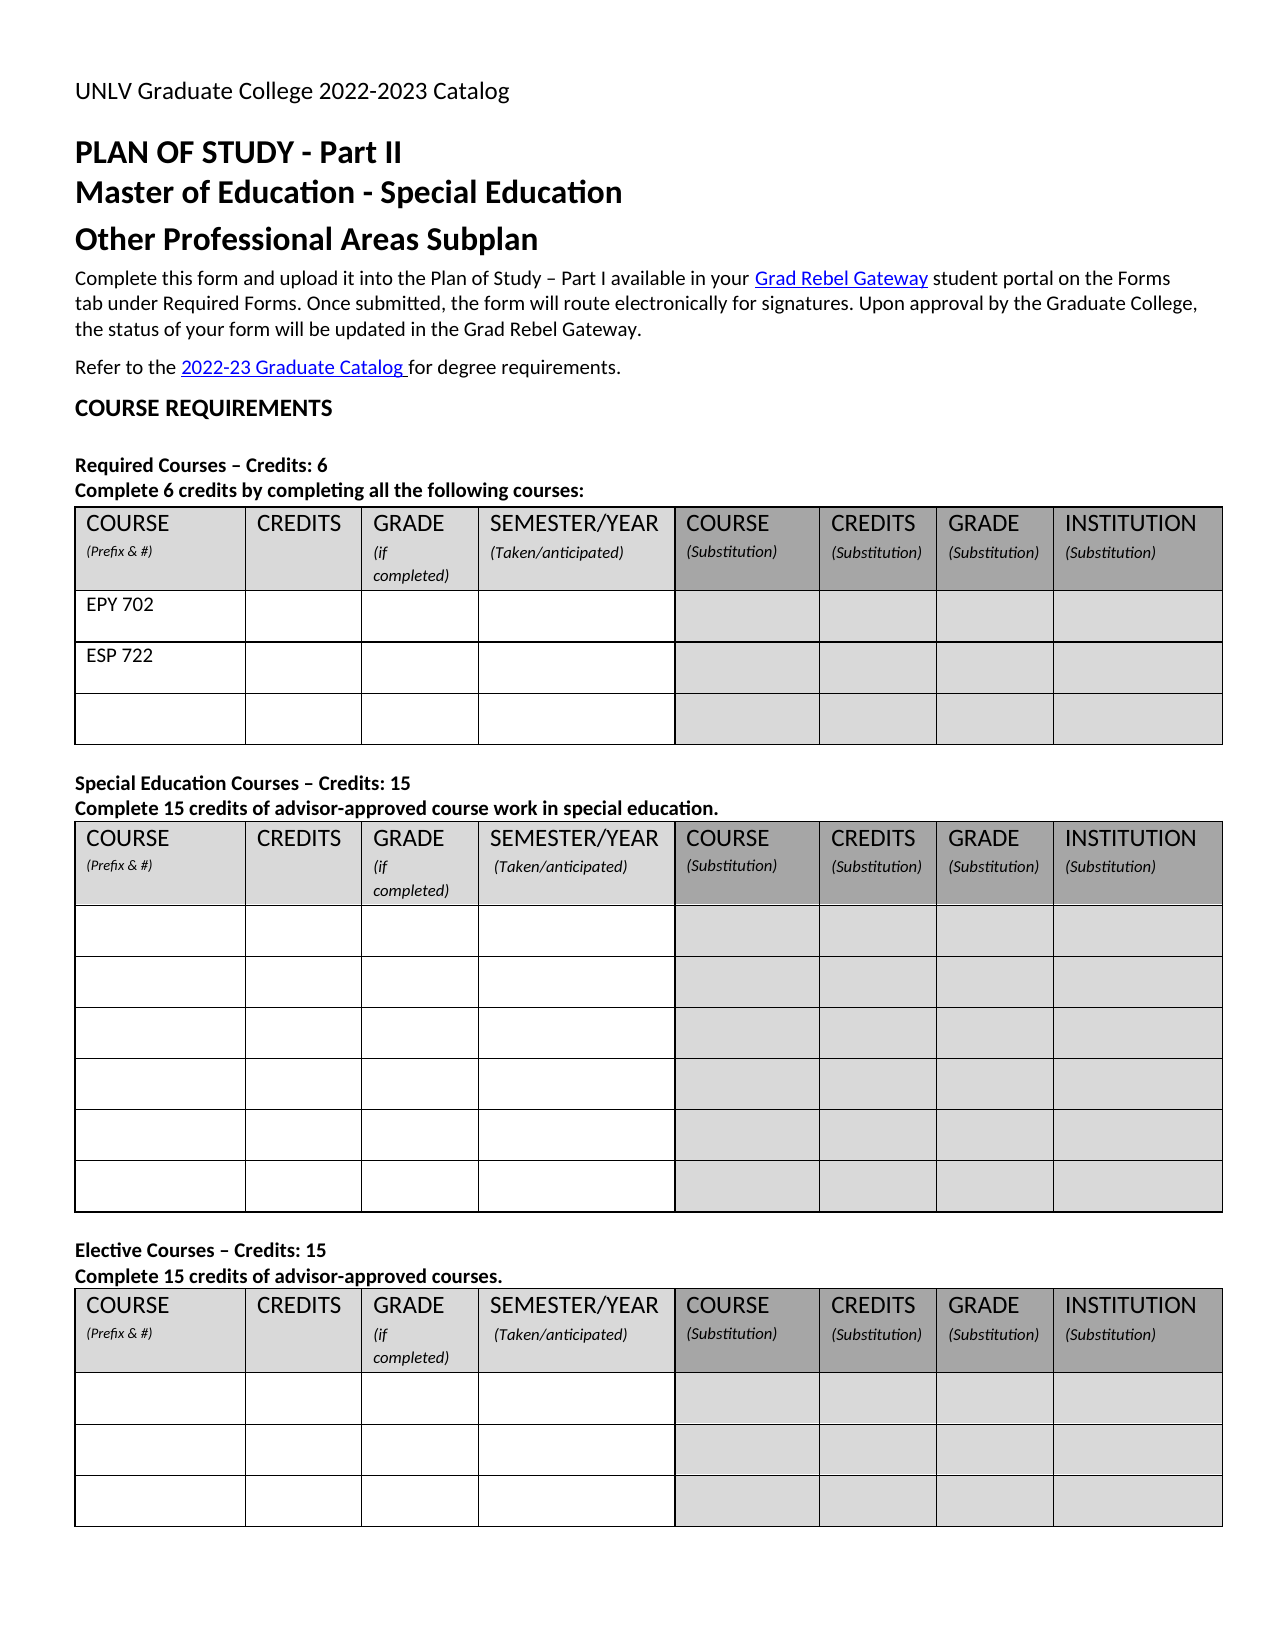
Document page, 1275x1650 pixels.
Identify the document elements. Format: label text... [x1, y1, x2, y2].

table_cell [1054, 1110, 1222, 1160]
text Complete 6 credits by completing all the following courses: [75, 477, 1200, 503]
table_cell [937, 957, 1053, 1007]
table_cell [676, 957, 819, 1007]
table_cell [246, 1008, 361, 1058]
table_header COURSE (Prefix & #) [76, 1289, 245, 1372]
table_cell [76, 694, 245, 744]
table_cell [937, 1059, 1053, 1109]
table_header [820, 1289, 936, 1372]
table_cell [246, 1476, 361, 1526]
subtitle Other Professional Areas Subplan [75, 218, 1200, 259]
table_cell [362, 1425, 478, 1474]
table_cell [1054, 1059, 1222, 1109]
table_cell [479, 643, 674, 693]
table_cell [1054, 1425, 1222, 1474]
table_header INSTITUTION (Substitution) [1054, 508, 1222, 590]
table_cell [76, 1425, 245, 1474]
table_cell [479, 1059, 674, 1109]
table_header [937, 1289, 1053, 1372]
table_cell [820, 1373, 936, 1423]
table_cell [76, 906, 245, 956]
table_cell [76, 1059, 245, 1109]
text Complete this form and upload it into the Plan of Study – Part I available in your Grad Rebel Gateway student portal on the Forms tab under Required Forms. Once submitted, the form will route electronically for signatures. Upon approval by the Graduate College, the status of your form will be updated in the Grad Rebel Gateway. [75, 265, 1200, 341]
subtitle Special Education Courses – Credits: 15 [75, 770, 1200, 795]
table_cell [676, 643, 819, 693]
table_cell [937, 1161, 1053, 1211]
table_cell [1054, 694, 1222, 744]
table_cell [937, 1476, 1053, 1526]
table_cell [1054, 591, 1222, 641]
table_cell [820, 957, 936, 1007]
table_cell [676, 1161, 819, 1211]
table_cell [676, 694, 819, 744]
table_header GRADE (Substitution) [937, 822, 1053, 904]
table_header SEMESTER/YEAR (Taken/anticipated) [479, 822, 674, 904]
table_cell [246, 957, 361, 1007]
table_header COURSE (Substitution) [676, 822, 819, 904]
table_cell [937, 1110, 1053, 1160]
text UNLV Graduate College 2022-2023 Catalog [75, 75, 1200, 106]
table_cell [246, 694, 361, 744]
subtitle COURSE REQUIREMENTS [75, 392, 1200, 422]
table_header COURSE (Substitution) [676, 508, 819, 590]
table_cell [246, 1373, 361, 1423]
text PLAN OF STUDY - Part II [75, 131, 1200, 172]
table_cell [362, 1476, 478, 1526]
table_cell [479, 1476, 674, 1526]
table_cell [820, 1425, 936, 1474]
table_cell [76, 1110, 245, 1160]
table_cell [1054, 643, 1222, 693]
table_header CREDITS [246, 1289, 361, 1372]
table_cell [246, 1059, 361, 1109]
table_cell [76, 1008, 245, 1058]
table_cell [362, 694, 478, 744]
table_cell [820, 1476, 936, 1526]
table_cell [246, 1161, 361, 1211]
table_cell [246, 1425, 361, 1474]
table_cell [676, 1476, 819, 1526]
table_cell [1054, 1476, 1222, 1526]
table_cell [246, 591, 361, 641]
table_header INSTITUTION (Substitution) [1054, 822, 1222, 904]
table_cell [362, 1373, 478, 1423]
table_cell [246, 643, 361, 693]
table_cell [479, 1008, 674, 1058]
table_cell [820, 906, 936, 956]
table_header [676, 1289, 819, 1372]
table_cell [820, 694, 936, 744]
table_cell [676, 591, 819, 641]
table_cell [937, 694, 1053, 744]
table_cell [676, 906, 819, 956]
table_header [479, 1289, 674, 1372]
table_cell [479, 694, 674, 744]
table_cell [76, 1476, 245, 1526]
table_cell [1054, 1373, 1222, 1423]
table_cell [479, 1110, 674, 1160]
table_header GRADE (if completed) [362, 508, 478, 590]
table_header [362, 1289, 478, 1372]
table_cell [676, 1373, 819, 1423]
table_cell [76, 1161, 245, 1211]
table_cell [479, 1373, 674, 1423]
table_cell [937, 906, 1053, 956]
table_cell [362, 1110, 478, 1160]
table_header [1054, 1289, 1222, 1372]
table_cell [1054, 1008, 1222, 1058]
table_header COURSE (Prefix & #) [76, 822, 245, 904]
table_cell [362, 1059, 478, 1109]
table_cell [479, 1425, 674, 1474]
table_cell [479, 957, 674, 1007]
table_cell [362, 1161, 478, 1211]
table_cell [246, 906, 361, 956]
table_cell [362, 591, 478, 641]
table_header CREDITS (Substitution) [820, 508, 936, 590]
table_cell [937, 591, 1053, 641]
table_cell [676, 1059, 819, 1109]
table_cell ESP 722 [76, 643, 245, 693]
table_cell [820, 1059, 936, 1109]
table_cell [1054, 957, 1222, 1007]
table_cell [820, 1110, 936, 1160]
table_cell [676, 1425, 819, 1474]
table_cell [479, 1161, 674, 1211]
table_cell [1054, 1161, 1222, 1211]
table_cell [362, 643, 478, 693]
subtitle Elective Courses – Credits: 15 [75, 1237, 1200, 1263]
table_cell [676, 1008, 819, 1058]
table_cell [246, 1110, 361, 1160]
table_header CREDITS [246, 822, 361, 904]
subtitle Master of Education - Special Education [75, 172, 1200, 212]
table_cell [676, 1110, 819, 1160]
table_cell [362, 906, 478, 956]
table_cell [362, 1008, 478, 1058]
table_header COURSE (Prefix & #) [76, 508, 245, 590]
table_cell [937, 1425, 1053, 1474]
table_cell [820, 1008, 936, 1058]
table_cell [937, 643, 1053, 693]
table_cell [479, 591, 674, 641]
table_cell EPY 702 [76, 591, 245, 641]
table_header CREDITS (Substitution) [820, 822, 936, 904]
table_cell [820, 1161, 936, 1211]
table_header CREDITS [246, 508, 361, 590]
table_cell [1054, 906, 1222, 956]
table_cell [479, 906, 674, 956]
table_cell [820, 591, 936, 641]
table_cell [76, 957, 245, 1007]
table_cell [937, 1008, 1053, 1058]
table_header GRADE (if completed) [362, 822, 478, 904]
table_header GRADE (Substitution) [937, 508, 1053, 590]
table_cell [76, 1373, 245, 1423]
table_header SEMESTER/YEAR (Taken/anticipated) [479, 508, 674, 590]
table_cell [937, 1373, 1053, 1423]
table_cell [820, 643, 936, 693]
text Complete 15 credits of advisor-approved courses. [75, 1263, 1200, 1288]
text Complete 15 credits of advisor-approved course work in special education. [75, 795, 1200, 821]
table_cell [362, 957, 478, 1007]
subtitle Required Courses – Credits: 6 [75, 452, 1200, 477]
text Refer to the 2022-23 Graduate Catalog for degree requirements. [75, 354, 1200, 379]
